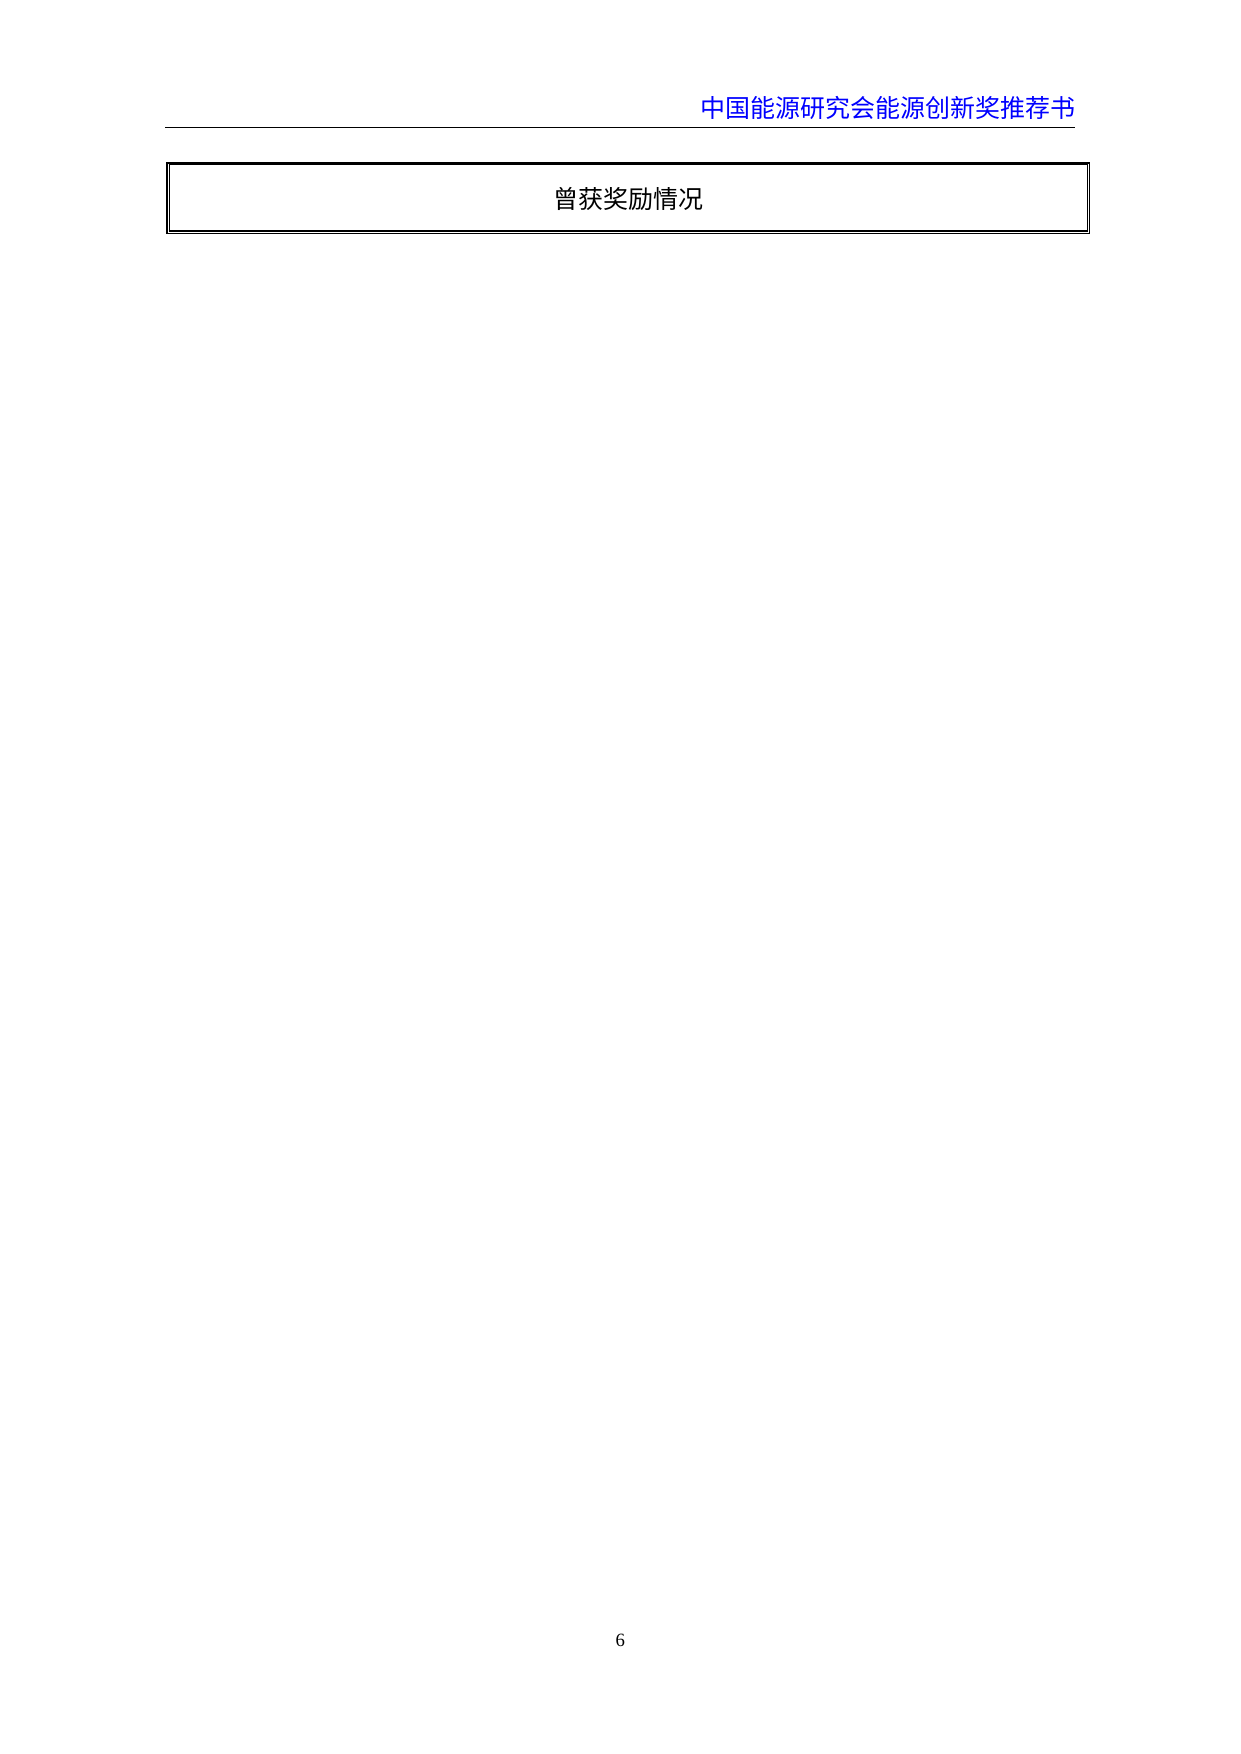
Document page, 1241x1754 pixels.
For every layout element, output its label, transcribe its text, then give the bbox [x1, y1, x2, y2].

table_header 曾获奖励情况 [170, 165, 1087, 230]
